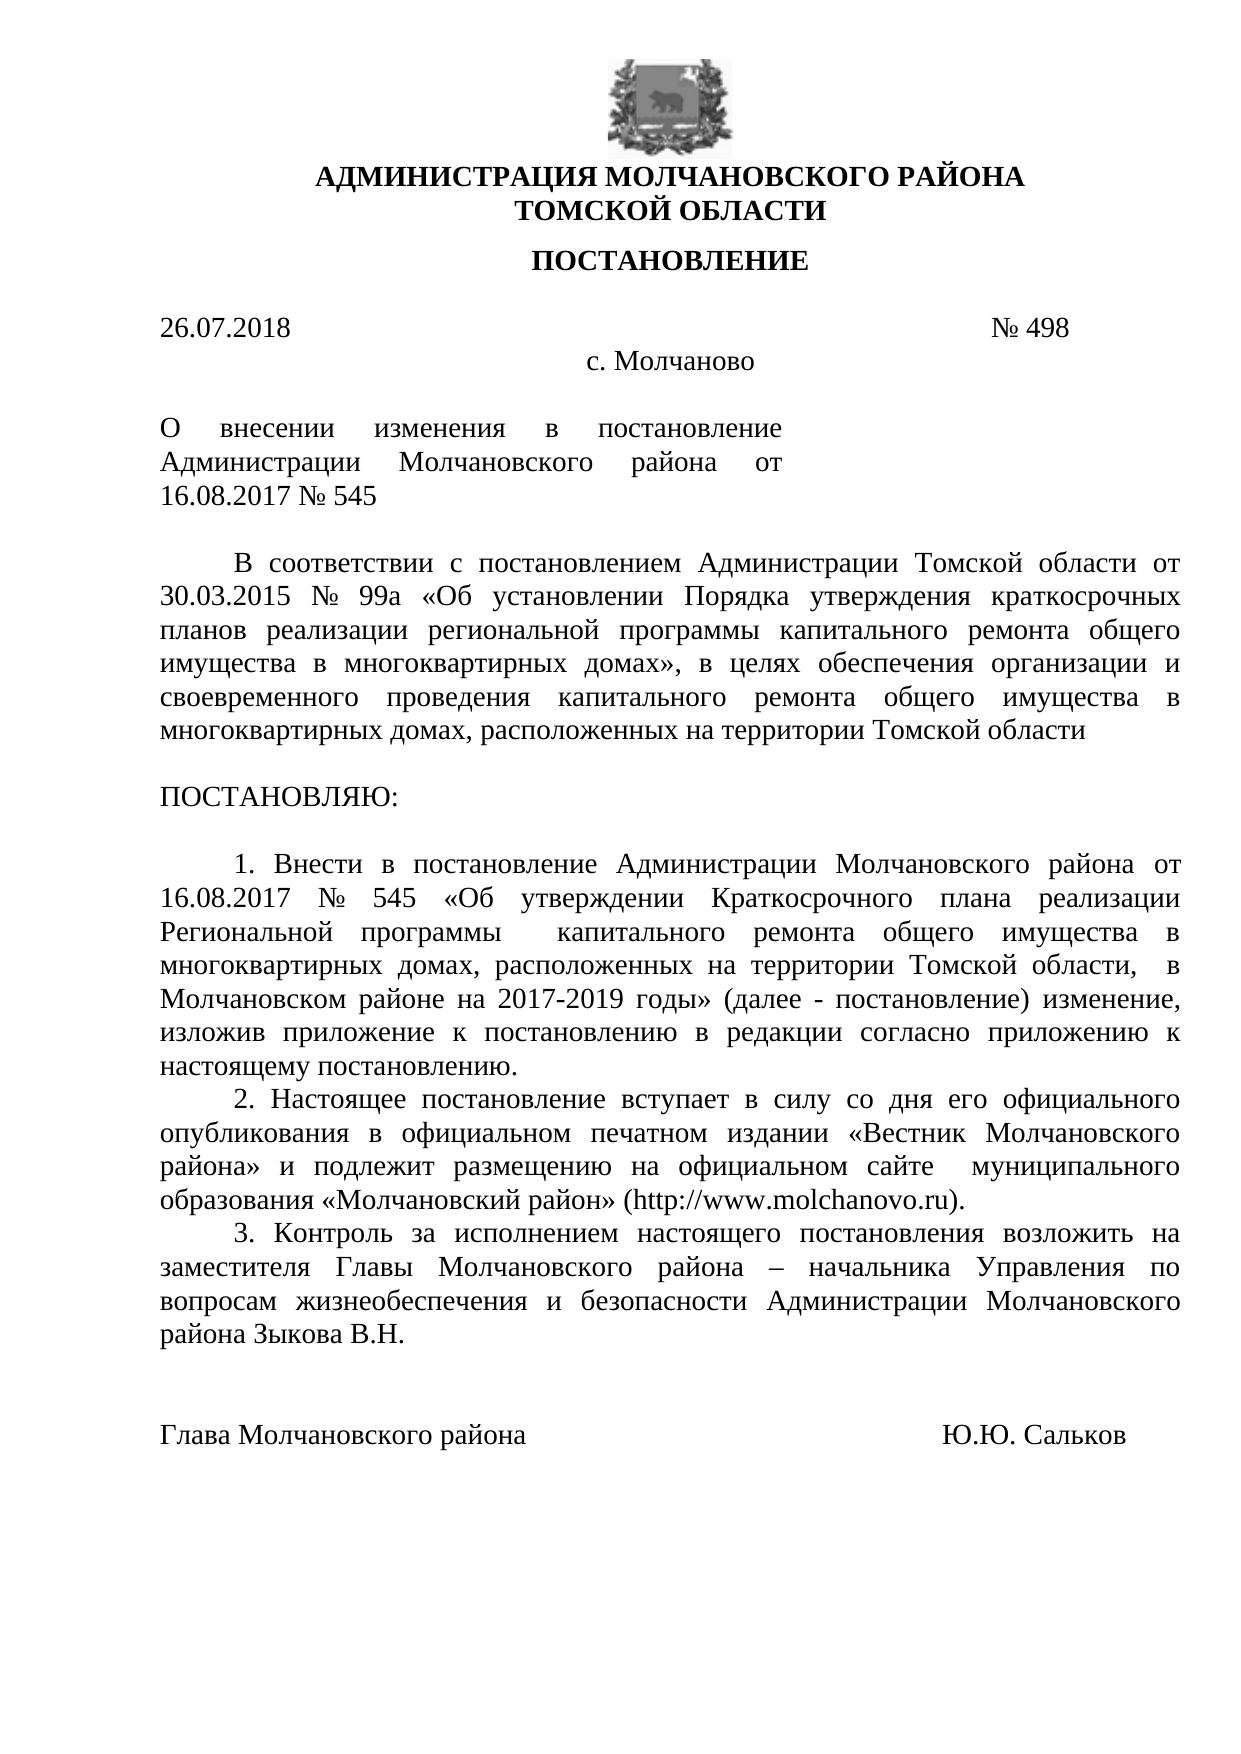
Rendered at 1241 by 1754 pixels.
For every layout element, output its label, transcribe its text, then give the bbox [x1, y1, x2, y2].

text 2. Настоящее постановление вступает в силу со дня его официального опубликования в официальном печатном издании «Вестник Молчановского района» и подлежит размещению на официальном сайте муниципального образования «Молчановский район» (http://www.molchanovo.ru). [159, 1081, 1181, 1216]
text с. Молчаново [159, 343, 1181, 377]
picture [607, 59, 733, 159]
text Глава Молчановского района Ю.Ю. Сальков [159, 1417, 1181, 1450]
text 1. Внести в постановление Администрации Молчановского района от 16.08.2017 № 545 «Об утверждении Краткосрочного плана реализации Региональной программы капитального ремонта общего имущества в многоквартирных домах, расположенных на территории Томской области, в Молчановском районе на 2017-2019 годы» (далее - постановление) изменение, изложив приложение к постановлению в редакции согласно приложению к настоящему постановлению. [159, 847, 1181, 1081]
text Постановление [159, 243, 1181, 276]
text Томской области [159, 193, 1181, 226]
text О внесении изменения в постановление Администрации Молчановского района от 16.08.2017 № 545 [159, 411, 783, 511]
text администрация молчановского РАЙОНА [159, 159, 1181, 193]
text В соответствии с постановлением Администрации Томской области от 30.03.2015 № 99а «Об установлении Порядка утверждения краткосрочных планов реализации региональной программы капитального ремонта общего имущества в многоквартирных домах», в целях обеспечения организации и своевременного проведения капитального ремонта общего имущества в многоквартирных домах, расположенных на территории Томской области [159, 545, 1181, 746]
text 3. Контроль за исполнением настоящего постановления возложить на заместителя Главы Молчановского района – начальника Управления по вопросам жизнеобеспечения и безопасности Администрации Молчановского района Зыкова В.Н. [159, 1216, 1181, 1350]
text ПОСТАНОВЛЯЮ: [159, 779, 1181, 813]
text 26.07.2018 № 498 [159, 310, 1181, 343]
